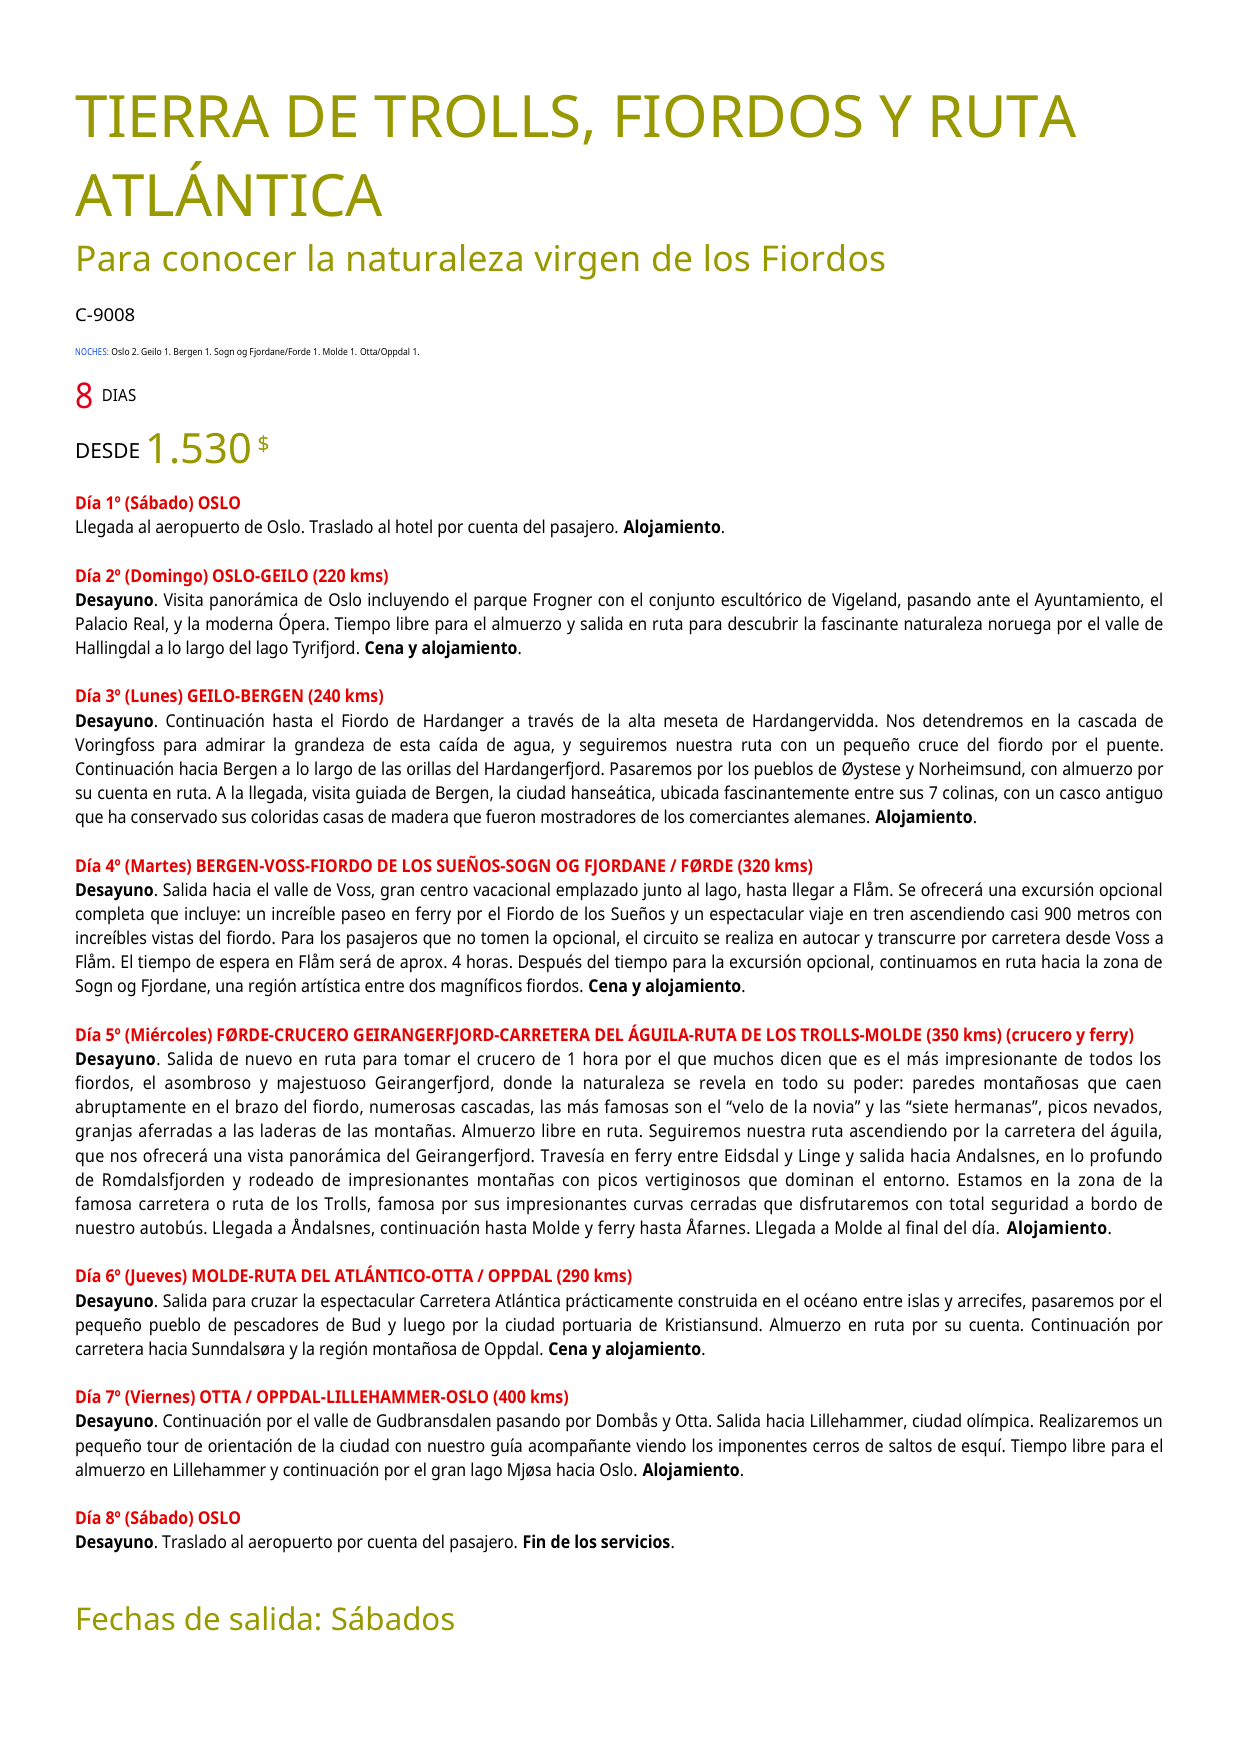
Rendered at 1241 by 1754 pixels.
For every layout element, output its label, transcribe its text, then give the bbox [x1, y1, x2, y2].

text Día 4º (Martes) BERGEN-VOSS-FIORDO DE LOS SUEÑOS-SOGN OG FJORDANE / FØRDE (320 kms) [75, 853, 1165, 877]
text Día 1º (Sábado) OSLO [75, 491, 1165, 515]
text Fechas de salida: Sábados [75, 1597, 1165, 1643]
text Día 3º (Lunes) GEILO-BERGEN (240 kms) [75, 684, 1165, 708]
text DESDE 1.530 $ [75, 419, 1165, 479]
text Desayuno. Continuación por el valle de Gudbransdalen pasando por Dombås y Otta. Salida hacia Lillehammer, ciudad olímpica. Realizaremos un pequeño tour de orientación de la ciudad con nuestro guía acompañante viendo los imponentes cerros de saltos de esquí. Tiempo libre para el almuerzo en Lillehammer y continuación por el gran lago Mjøsa hacia Oslo. Alojamiento. [75, 1409, 1165, 1481]
text 8 DIAS [75, 368, 1165, 419]
text tierra de TROLLS, FIORDOS y RUTA ATLÁNTICA [75, 75, 1165, 234]
text C-9008 [75, 285, 1165, 327]
text Día 8º (Sábado) OSLO [75, 1506, 1165, 1530]
text Desayuno. Salida para cruzar la espectacular Carretera Atlántica prácticamente construida en el océano entre islas y arrecifes, pasaremos por el pequeño pueblo de pescadores de Bud y luego por la ciudad portuaria de Kristiansund. Almuerzo en ruta por su cuenta. Continuación por carretera hacia Sunndalsøra y la región montañosa de Oppdal. Cena y alojamiento. [75, 1288, 1165, 1361]
text Para conocer la naturaleza virgen de los Fiordos [75, 234, 1165, 285]
text Día 7º (Viernes) OTTA / OPPDAL-LILLEHAMMER-OSLO (400 kms) [75, 1385, 1165, 1409]
text Desayuno. Traslado al aeropuerto por cuenta del pasajero. Fin de los servicios. [75, 1530, 1165, 1554]
text Día 5º (Miércoles) FØRDE-CRUCERO GEIRANGERFJORD-CARRETERA DEL ÁGUILA-RUTA DE LOS TROLLS-MOLDE (350 kms) (crucero y ferry) [75, 1022, 1165, 1046]
text NOCHES: Oslo 2. Geilo 1. Bergen 1. Sogn og Fjordane/Forde 1. Molde 1. Otta/Oppdal 1. [75, 345, 1165, 368]
text Desayuno. Salida hacia el valle de Voss, gran centro vacacional emplazado junto al lago, hasta llegar a Flåm. Se ofrecerá una excursión opcional completa que incluye: un increíble paseo en ferry por el Fiordo de los Sueños y un espectacular viaje en tren ascendiendo casi 900 metros con increíbles vistas del fiordo. Para los pasajeros que no tomen la opcional, el circuito se realiza en autocar y transcurre por carretera desde Voss a Flåm. El tiempo de espera en Flåm será de aprox. 4 horas. Después del tiempo para la excursión opcional, continuamos en ruta hacia la zona de Sogn og Fjordane, una región artística entre dos magníficos fiordos. Cena y alojamiento. [75, 877, 1165, 998]
text Día 6º (Jueves) MOLDE-RUTA DEL ATLÁNTICO-OTTA / OPPDAL (290 kms) [75, 1264, 1165, 1288]
text Día 2º (Domingo) OSLO-GEILO (220 kms) [75, 563, 1165, 587]
text Llegada al aeropuerto de Oslo. Traslado al hotel por cuenta del pasajero. Alojamiento. [75, 515, 1165, 539]
text Desayuno. Salida de nuevo en ruta para tomar el crucero de 1 hora por el que muchos dicen que es el más impresionante de todos los fiordos, el asombroso y majestuoso Geirangerfjord, donde la naturaleza se revela en todo su poder: paredes montañosas que caen abruptamente en el brazo del fiordo, numerosas cascadas, las más famosas son el “velo de la novia” y las “siete hermanas”, picos nevados, granjas aferradas a las laderas de las montañas. Almuerzo libre en ruta. Seguiremos nuestra ruta ascendiendo por la carretera del águila, que nos ofrecerá una vista panorámica del Geirangerfjord. Travesía en ferry entre Eidsdal y Linge y salida hacia Andalsnes, en lo profundo de Romdalsfjorden y rodeado de impresionantes montañas con picos vertiginosos que dominan el entorno. Estamos en la zona de la famosa carretera o ruta de los Trolls, famosa por sus impresionantes curvas cerradas que disfrutaremos con total seguridad a bordo de nuestro autobús. Llegada a Åndalsnes, continuación hasta Molde y ferry hasta Åfarnes. Llegada a Molde al final del día. Alojamiento. [75, 1046, 1165, 1240]
text Desayuno. Visita panorámica de Oslo incluyendo el parque Frogner con el conjunto escultórico de Vigeland, pasando ante el Ayuntamiento, el Palacio Real, y la moderna Ópera. Tiempo libre para el almuerzo y salida en ruta para descubrir la fascinante naturaleza noruega por el valle de Hallingdal a lo largo del lago Tyrifjord. Cena y alojamiento. [75, 587, 1165, 660]
text Desayuno. Continuación hasta el Fiordo de Hardanger a través de la alta meseta de Hardangervidda. Nos detendremos en la cascada de Voringfoss para admirar la grandeza de esta caída de agua, y seguiremos nuestra ruta con un pequeño cruce del fiordo por el puente. Continuación hacia Bergen a lo largo de las orillas del Hardangerfjord. Pasaremos por los pueblos de Øystese y Norheimsund, con almuerzo por su cuenta en ruta. A la llegada, visita guiada de Bergen, la ciudad hanseática, ubicada fascinantemente entre sus 7 colinas, con un casco antiguo que ha conservado sus coloridas casas de madera que fueron mostradores de los comerciantes alemanes. Alojamiento. [75, 708, 1165, 829]
